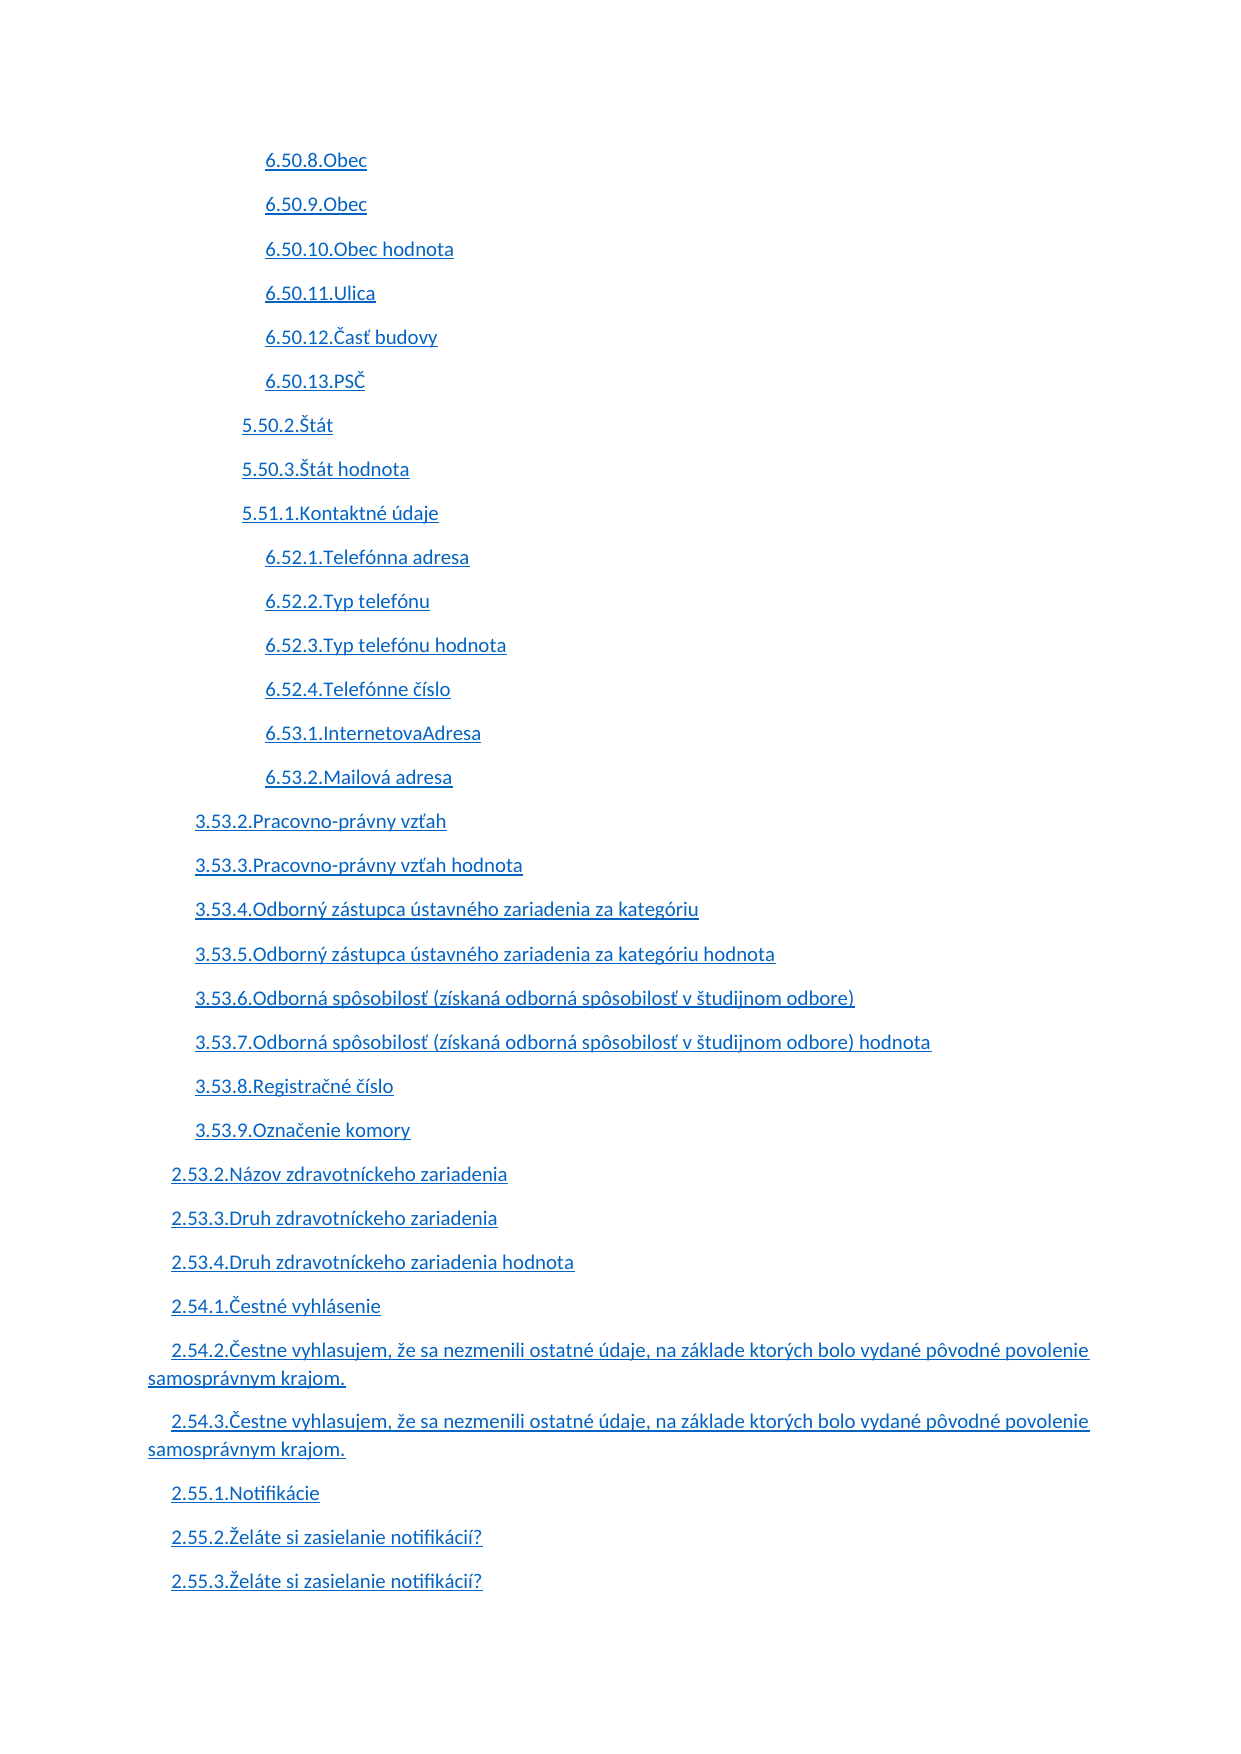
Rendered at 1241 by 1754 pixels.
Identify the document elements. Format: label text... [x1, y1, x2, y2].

text 6.53.1.InternetovaAdresa [148, 720, 1093, 746]
text 6.50.11.Ulica [148, 280, 1093, 305]
text 6.50.9.Obec [148, 192, 1093, 217]
text 3.53.4.Odborný zástupca ústavného zariadenia za kategóriu [148, 897, 1093, 922]
text 6.50.10.Obec hodnota [148, 236, 1093, 261]
text 6.52.3.Typ telefónu hodnota [148, 632, 1093, 658]
text 2.55.2.Želáte si zasielanie notifikácií? [148, 1524, 1093, 1550]
text 3.53.6.Odborná spôsobilosť (získaná odborná spôsobilosť v študijnom odbore) [148, 985, 1093, 1010]
text 3.53.8.Registračné číslo [148, 1073, 1093, 1098]
text 2.54.3.Čestne vyhlasujem, že sa nezmenili ostatné údaje, na základe ktorých bolo vydané pôvodné povolenie samosprávnym krajom. [148, 1409, 1093, 1462]
text 2.54.1.Čestné vyhlásenie [148, 1293, 1093, 1319]
text 5.51.1.Kontaktné údaje [148, 500, 1093, 526]
text 2.54.2.Čestne vyhlasujem, že sa nezmenili ostatné údaje, na základe ktorých bolo vydané pôvodné povolenie samosprávnym krajom. [148, 1337, 1093, 1390]
text 3.53.7.Odborná spôsobilosť (získaná odborná spôsobilosť v študijnom odbore) hodnota [148, 1029, 1093, 1054]
text 2.53.2.Názov zdravotníckeho zariadenia [148, 1161, 1093, 1186]
text 6.50.8.Obec [148, 148, 1093, 173]
text 5.50.3.Štát hodnota [148, 456, 1093, 481]
text 2.55.1.Notifikácie [148, 1480, 1093, 1506]
text 6.53.2.Mailová adresa [148, 764, 1093, 790]
text 3.53.2.Pracovno-právny vzťah [148, 808, 1093, 834]
text 2.53.3.Druh zdravotníckeho zariadenia [148, 1205, 1093, 1231]
text 3.53.5.Odborný zástupca ústavného zariadenia za kategóriu hodnota [148, 941, 1093, 966]
text 6.52.1.Telefónna adresa [148, 544, 1093, 569]
text 6.50.13.PSČ [148, 368, 1093, 393]
text 6.50.12.Časť budovy [148, 324, 1093, 349]
text 2.53.4.Druh zdravotníckeho zariadenia hodnota [148, 1249, 1093, 1274]
text 6.52.2.Typ telefónu [148, 588, 1093, 614]
text 3.53.9.Označenie komory [148, 1117, 1093, 1142]
text 6.52.4.Telefónne číslo [148, 676, 1093, 702]
text 3.53.3.Pracovno-právny vzťah hodnota [148, 853, 1093, 878]
text 2.55.3.Želáte si zasielanie notifikácií? [148, 1568, 1093, 1594]
text 5.50.2.Štát [148, 412, 1093, 437]
